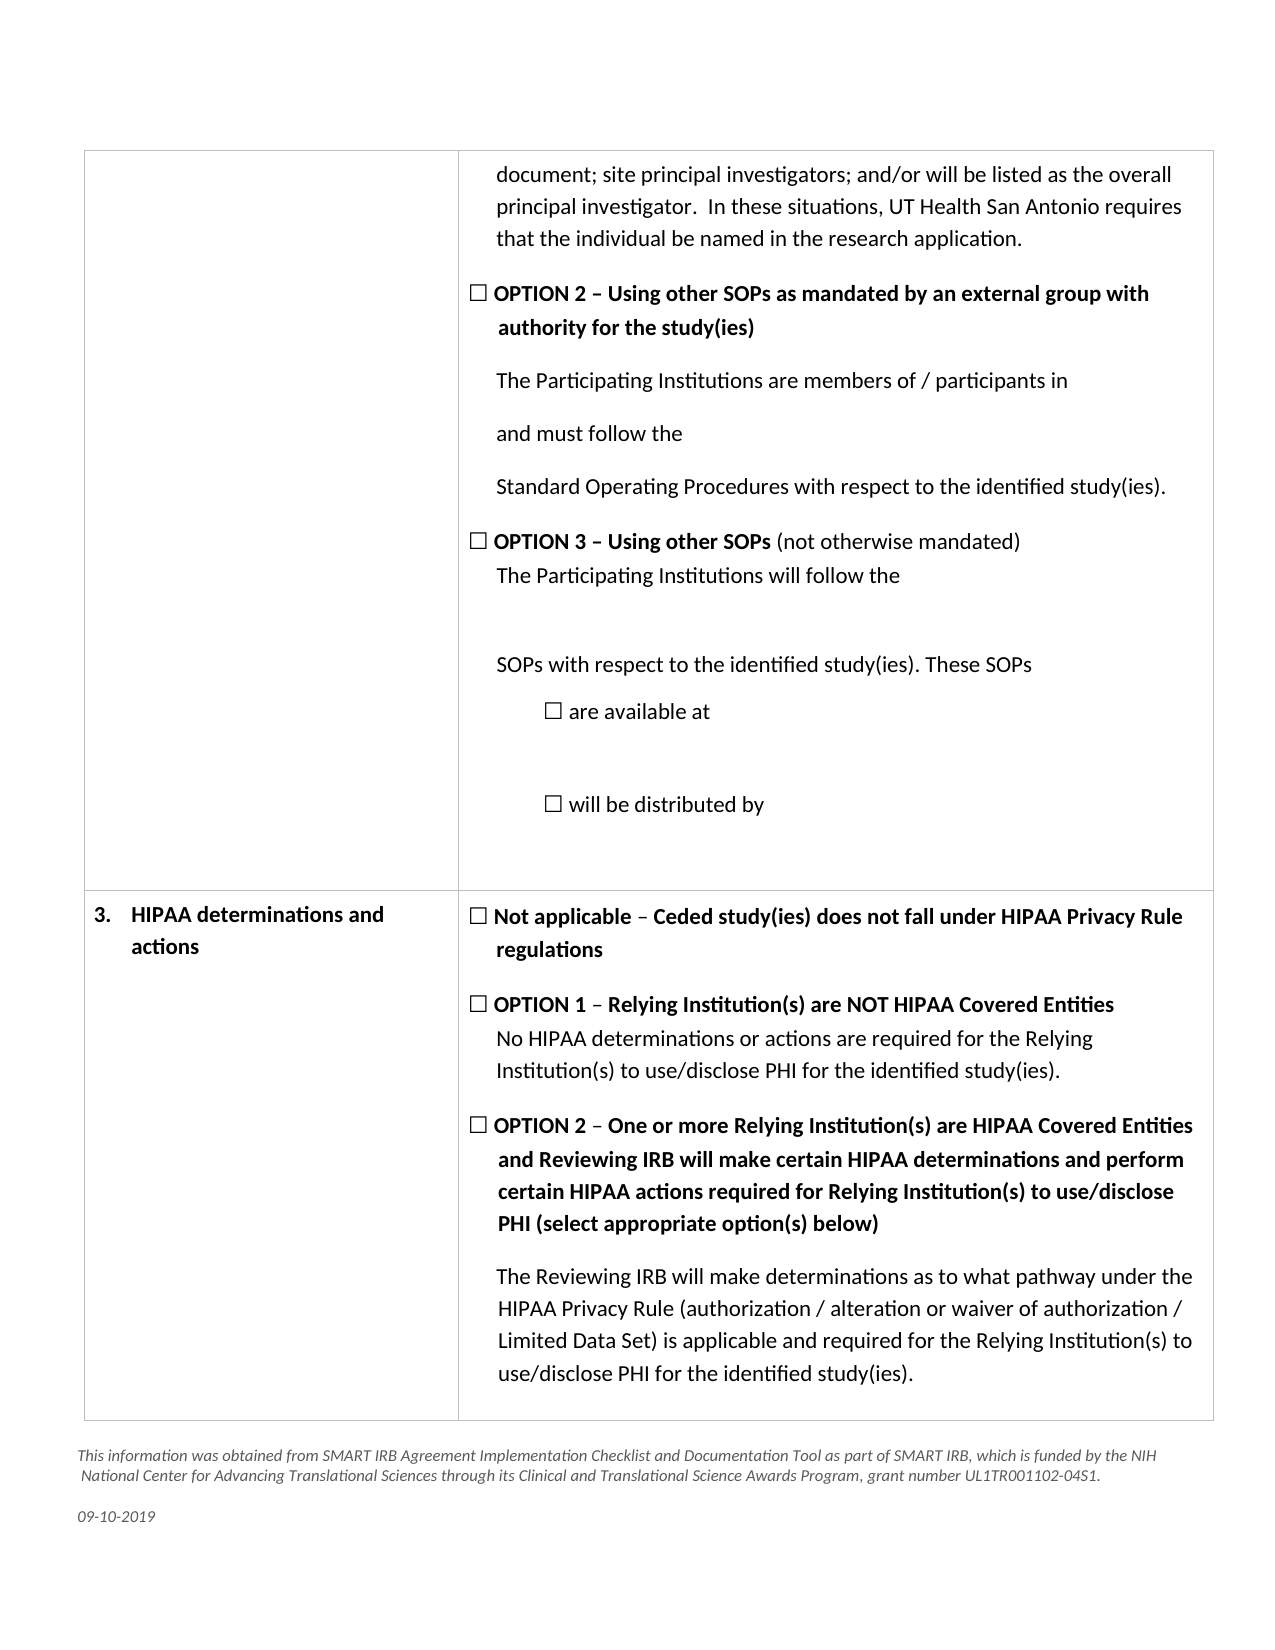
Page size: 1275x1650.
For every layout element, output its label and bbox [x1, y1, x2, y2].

table_cell [85, 151, 458, 890]
table_cell [85, 891, 458, 1420]
table_cell [459, 891, 1213, 1420]
table_cell [459, 151, 1213, 890]
